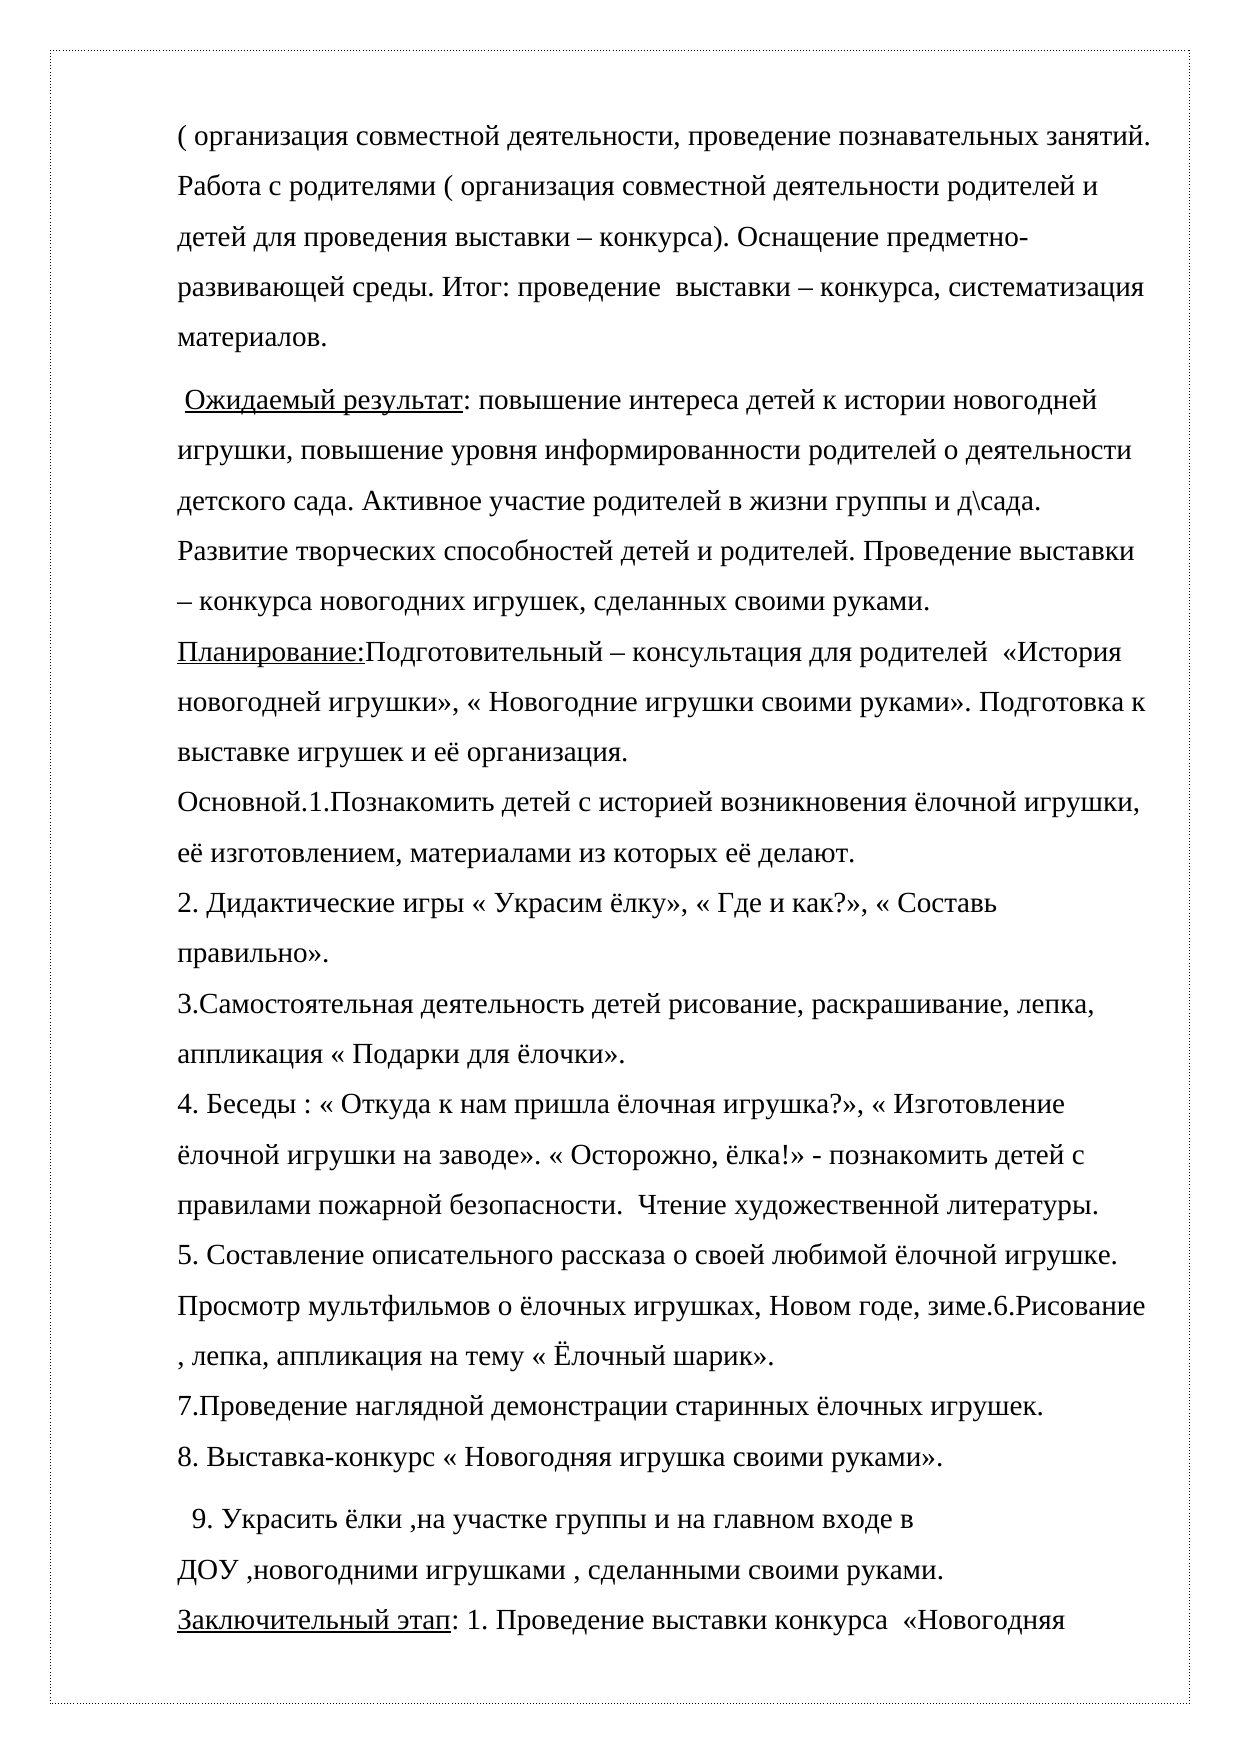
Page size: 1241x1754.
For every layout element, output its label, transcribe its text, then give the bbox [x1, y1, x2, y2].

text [177, 118, 1152, 353]
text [177, 1501, 1152, 1636]
text Ожидаемый результат: повышение интереса детей к истории новогодней игрушки, повышение уровня информированности родителей о деятельности детского сада. Активное участие родителей в жизни группы и д\сада. Развитие творческих способностей детей и родителей. Проведение выставки – конкурса новогодних игрушек, сделанных своими руками. Планирование:Подготовительный – консультация для родителей «История новогодней игрушки», « Новогодние игрушки своими руками». Подготовка к выставке игрушек и её организация. Основной.1.Познакомить детей с историей возникновения ёлочной игрушки, её изготовлением, материалами из которых её делают. 2. Дидактические игры « Украсим ёлку», « Где и как?», « Составь правильно». 3.Самостоятельная деятельность детей рисование, раскрашивание, лепка, аппликация « Подарки для ёлочки». 4. Беседы : « Откуда к нам пришла ёлочная игрушка?», « Изготовление ёлочной игрушки на заводе». « Осторожно, ёлка!» - познакомить детей с правилами пожарной безопасности. Чтение художественной литературы. 5. Составление описательного рассказа о своей любимой ёлочной игрушке. Просмотр мультфильмов о ёлочных игрушках, Новом годе, зиме.6.Рисование , лепка, аппликация на тему « Ёлочный шарик». 7.Проведение наглядной демонстрации старинных ёлочных игрушек. 8. Выставка-конкурс « Новогодняя игрушка своими руками». [177, 382, 1152, 1472]
